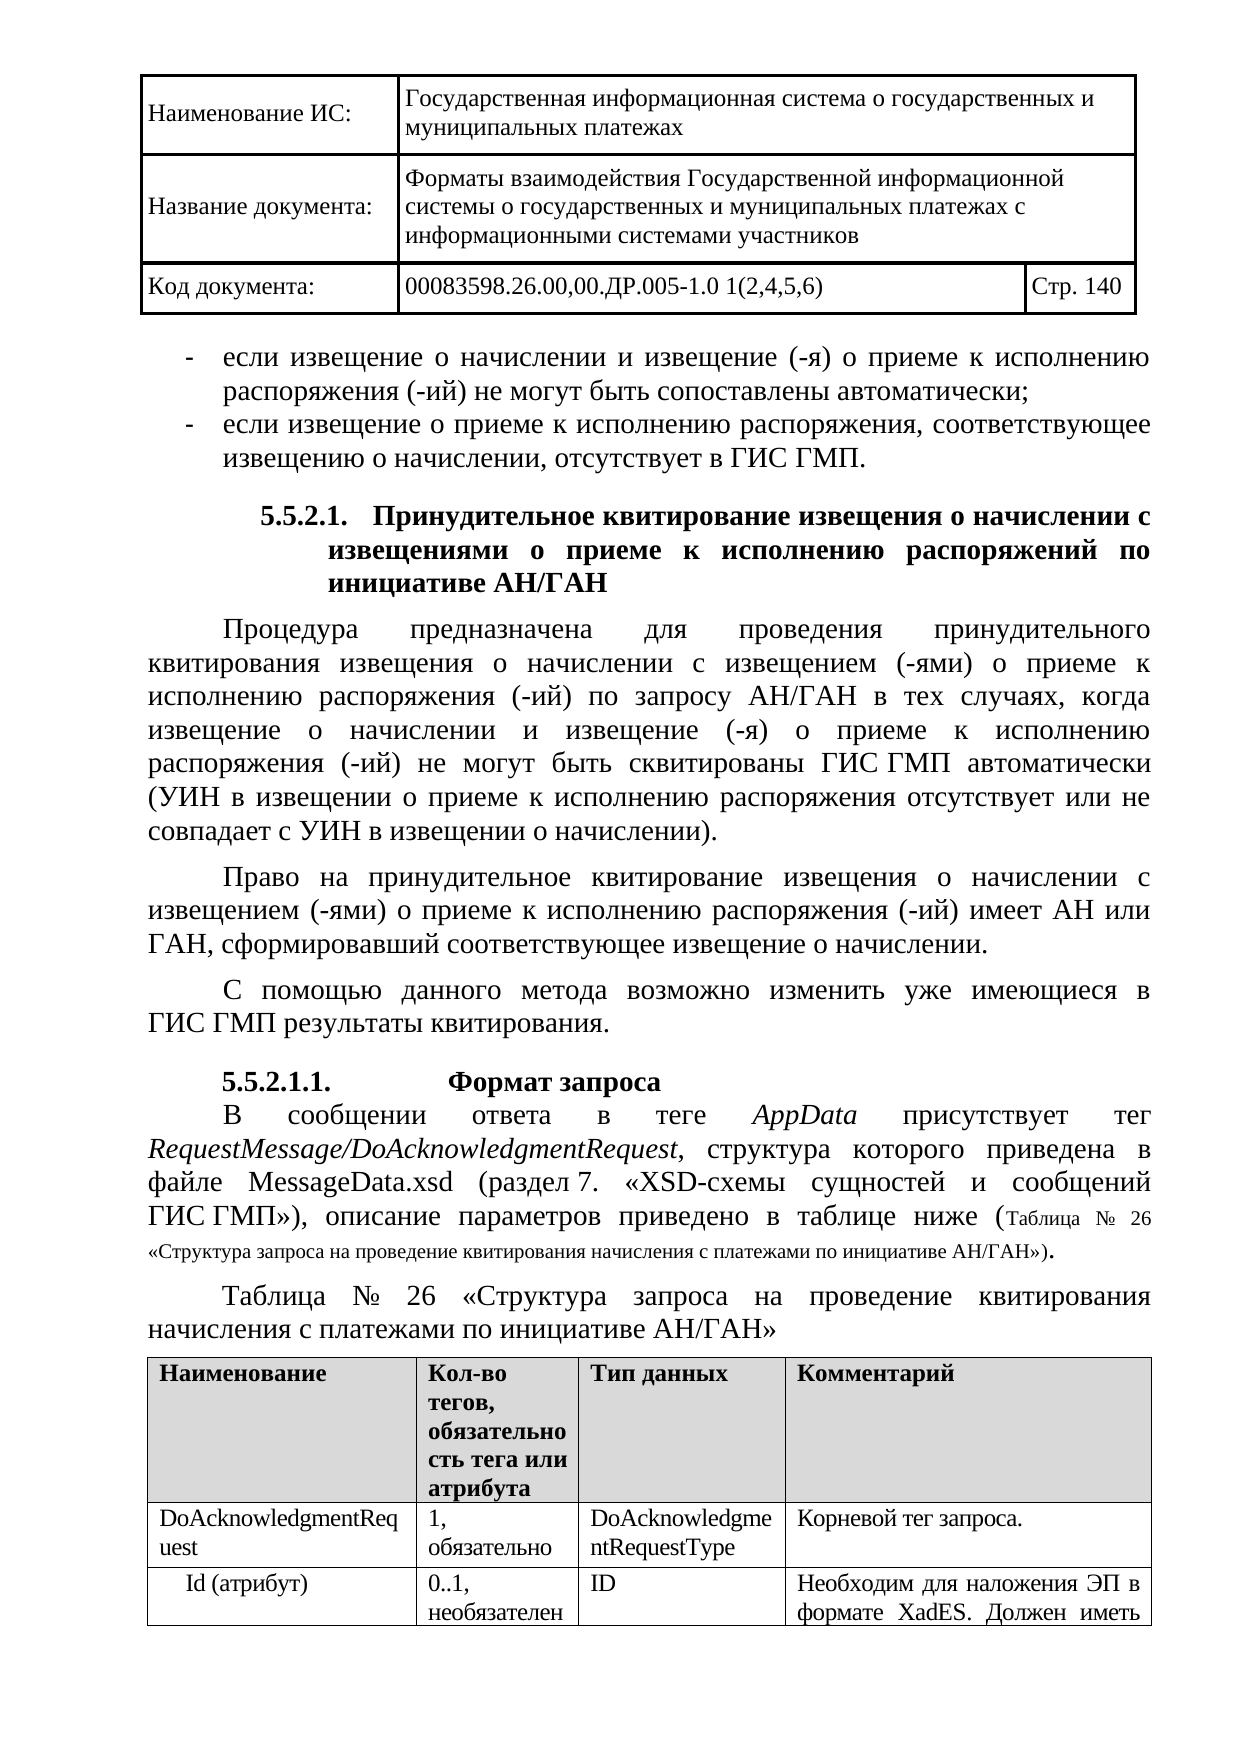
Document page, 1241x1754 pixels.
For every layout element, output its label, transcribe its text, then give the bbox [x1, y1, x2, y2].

text В сообщении ответа в теге AppData присутствует тег RequestMessage/DoAcknowledgmentRequest, структура которого приведена в файле MessageData.xsd (раздел 7. «XSD-схемы сущностей и сообщений ГИС ГМП»), описание параметров приведено в таблице ниже (Таблица № 26 «Структура запроса на проведение квитирования начисления с платежами по инициативе АН/ГАН»). [148, 1097, 1152, 1265]
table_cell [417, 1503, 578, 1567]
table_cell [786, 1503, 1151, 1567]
list если извещение о начислении и извещение (-я) о приеме к исполнению распоряжения (-ий) не могут быть сопоставлены автоматически; [185, 339, 1152, 406]
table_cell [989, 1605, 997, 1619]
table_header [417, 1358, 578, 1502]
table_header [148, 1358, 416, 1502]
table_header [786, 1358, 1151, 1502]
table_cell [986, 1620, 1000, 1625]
text Таблица № 26 «Структура запроса на проведение квитирования начисления с платежами по инициативе АН/ГАН» [148, 1278, 1152, 1345]
text С помощью данного метода возможно изменить уже имеющиеся в ГИС ГМП результаты квитирования. [148, 972, 1152, 1039]
text Процедура предназначена для проведения принудительного квитирования извещения о начислении с извещением (-ями) о приеме к исполнению распоряжения (-ий) по запросу АН/ГАН в тех случаях, когда извещение о начислении и извещение (-я) о приеме к исполнению распоряжения (-ий) не могут быть сквитированы ГИС ГМП автоматически (УИН в извещении о приеме к исполнению распоряжения отсутствует или не совпадает с УИН в извещении о начислении). [148, 611, 1152, 846]
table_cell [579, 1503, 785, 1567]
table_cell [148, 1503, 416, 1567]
subtitle Принудительное квитирование извещения о начислении с извещениями о приеме к исполнению распоряжений по инициативе АН/ГАН [260, 498, 1152, 599]
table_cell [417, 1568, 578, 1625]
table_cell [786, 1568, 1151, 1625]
subtitle Формат запроса [222, 1064, 1152, 1097]
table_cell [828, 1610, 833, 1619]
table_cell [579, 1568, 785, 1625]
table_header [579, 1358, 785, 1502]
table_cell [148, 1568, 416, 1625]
list если извещение о приеме к исполнению распоряжения, соответствующее извещению о начислении, отсутствует в ГИС ГМП. [185, 406, 1152, 473]
text Право на принудительное квитирование извещения о начислении с извещением (-ями) о приеме к исполнению распоряжения (-ий) имеет АН или ГАН, сформировавший соответствующее извещение о начислении. [148, 859, 1152, 959]
